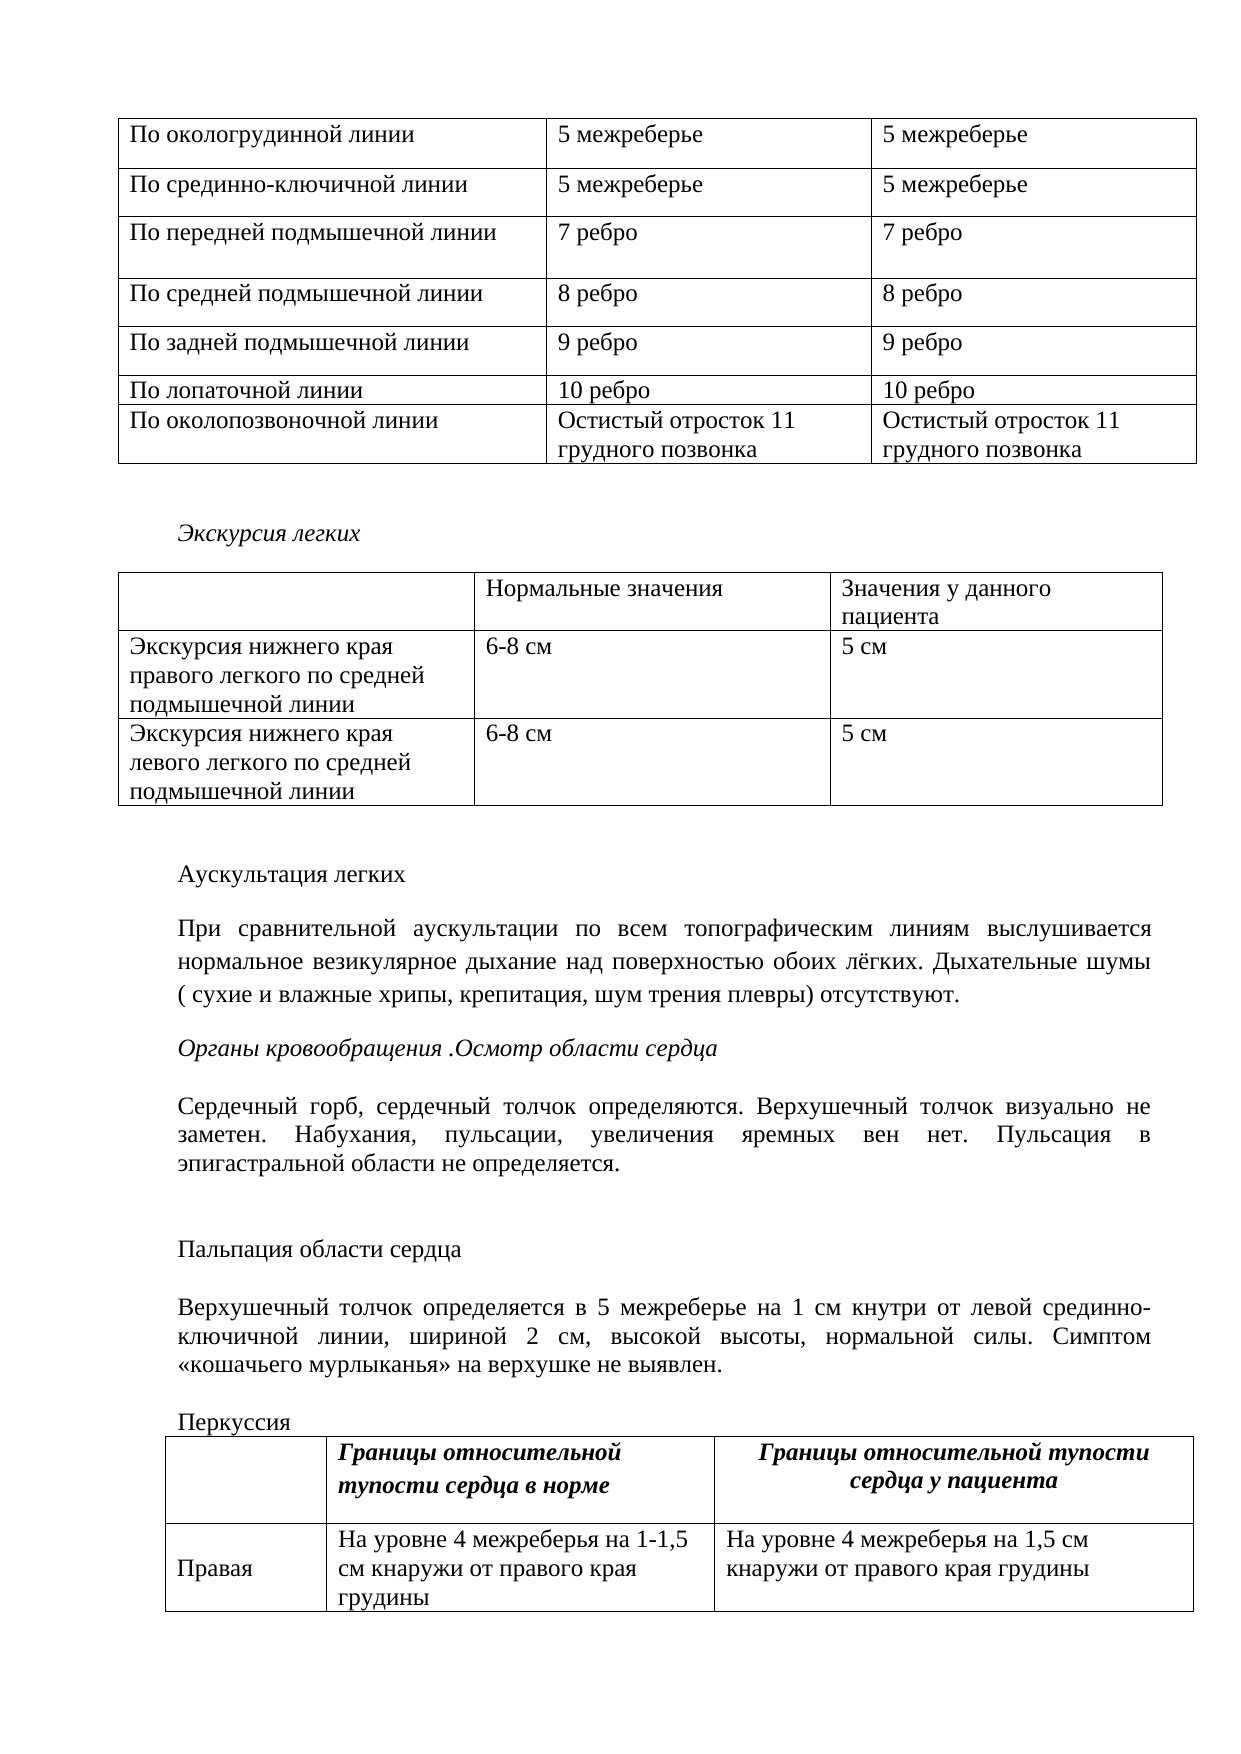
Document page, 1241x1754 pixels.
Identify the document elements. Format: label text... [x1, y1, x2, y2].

table_cell На уровне 4 межреберья на 1-1,5 см кнаружи от правого края грудины [327, 1524, 714, 1611]
table_cell 8 ребро [872, 279, 1196, 326]
table_cell 6-8 см [475, 631, 830, 717]
table_cell 9 ребро [547, 327, 871, 374]
table_cell 10 ребро [547, 376, 871, 404]
table_cell 5 межреберье [872, 119, 1196, 168]
table_cell Правая [166, 1524, 326, 1611]
table_cell Экскурсия нижнего края правого легкого по средней подмышечной линии [119, 631, 474, 717]
table_cell По средней подмышечной линии [119, 279, 546, 326]
table_cell По лопаточной линии [119, 376, 546, 404]
text При сравнительной аускультации по всем топографическим линиям выслушивается нормальное везикулярное дыхание над поверхностью обоих лёгких. Дыхательные шумы ( сухие и влажные хрипы, крепитация, шум трения плевры) отсутствуют. [177, 913, 1152, 1008]
table_header Границы относительной тупости сердца у пациента [715, 1437, 1193, 1523]
table_cell По передней подмышечной линии [119, 217, 546, 277]
table_cell 9 ребро [872, 327, 1196, 374]
text Верхушечный толчок определяется в 5 межреберье на 1 см кнутри от левой срединно-ключичной линии, шириной 2 см, высокой высоты, нормальной силы. Симптом «кошачьего мурлыканья» на верхушке не выявлен. [177, 1292, 1152, 1378]
table_cell 6-8 см [475, 719, 830, 805]
text Пальпация области сердца [177, 1234, 1152, 1263]
table_header [119, 573, 474, 630]
table_cell На уровне 4 межреберья на 1,5 см кнаружи от правого края грудины [715, 1524, 1193, 1611]
text Аускультация легких [177, 859, 1152, 888]
table_cell 10 ребро [872, 376, 1196, 404]
table_cell По околопозвоночной линии [119, 405, 546, 463]
table_header [166, 1437, 326, 1523]
table_cell Остистый отросток 11 грудного позвонка [872, 405, 1196, 463]
table_cell 5 межреберье [547, 119, 871, 168]
table_cell 8 ребро [547, 279, 871, 326]
table_cell 5 см [831, 631, 1162, 717]
table_cell По срединно-ключичной линии [119, 169, 546, 216]
table_cell 5 межреберье [872, 169, 1196, 216]
table_cell Остистый отросток 11 грудного позвонка [547, 405, 871, 463]
table_cell По задней подмышечной линии [119, 327, 546, 374]
text Перкуссия [177, 1407, 1152, 1436]
text Органы кровообращения .Осмотр области сердца [177, 1033, 1152, 1062]
table_cell 5 межреберье [547, 169, 871, 216]
table_cell Экскурсия нижнего края левого легкого по средней подмышечной линии [119, 719, 474, 805]
table_cell 7 ребро [547, 217, 871, 277]
text Сердечный горб, сердечный толчок определяются. Верхушечный толчок визуально не заметен. Набухания, пульсации, увеличения яремных вен нет. Пульсация в эпигастральной области не определяется. [177, 1091, 1152, 1177]
table_header Границы относительной тупости сердца в норме [327, 1437, 714, 1523]
table_cell 7 ребро [872, 217, 1196, 277]
table_header Значения у данного пациента [831, 573, 1162, 630]
table_cell По окологрудинной линии [119, 119, 546, 168]
table_header Нормальные значения [475, 573, 830, 630]
table_cell 5 см [831, 719, 1162, 805]
text Экскурсия легких [177, 518, 1152, 546]
